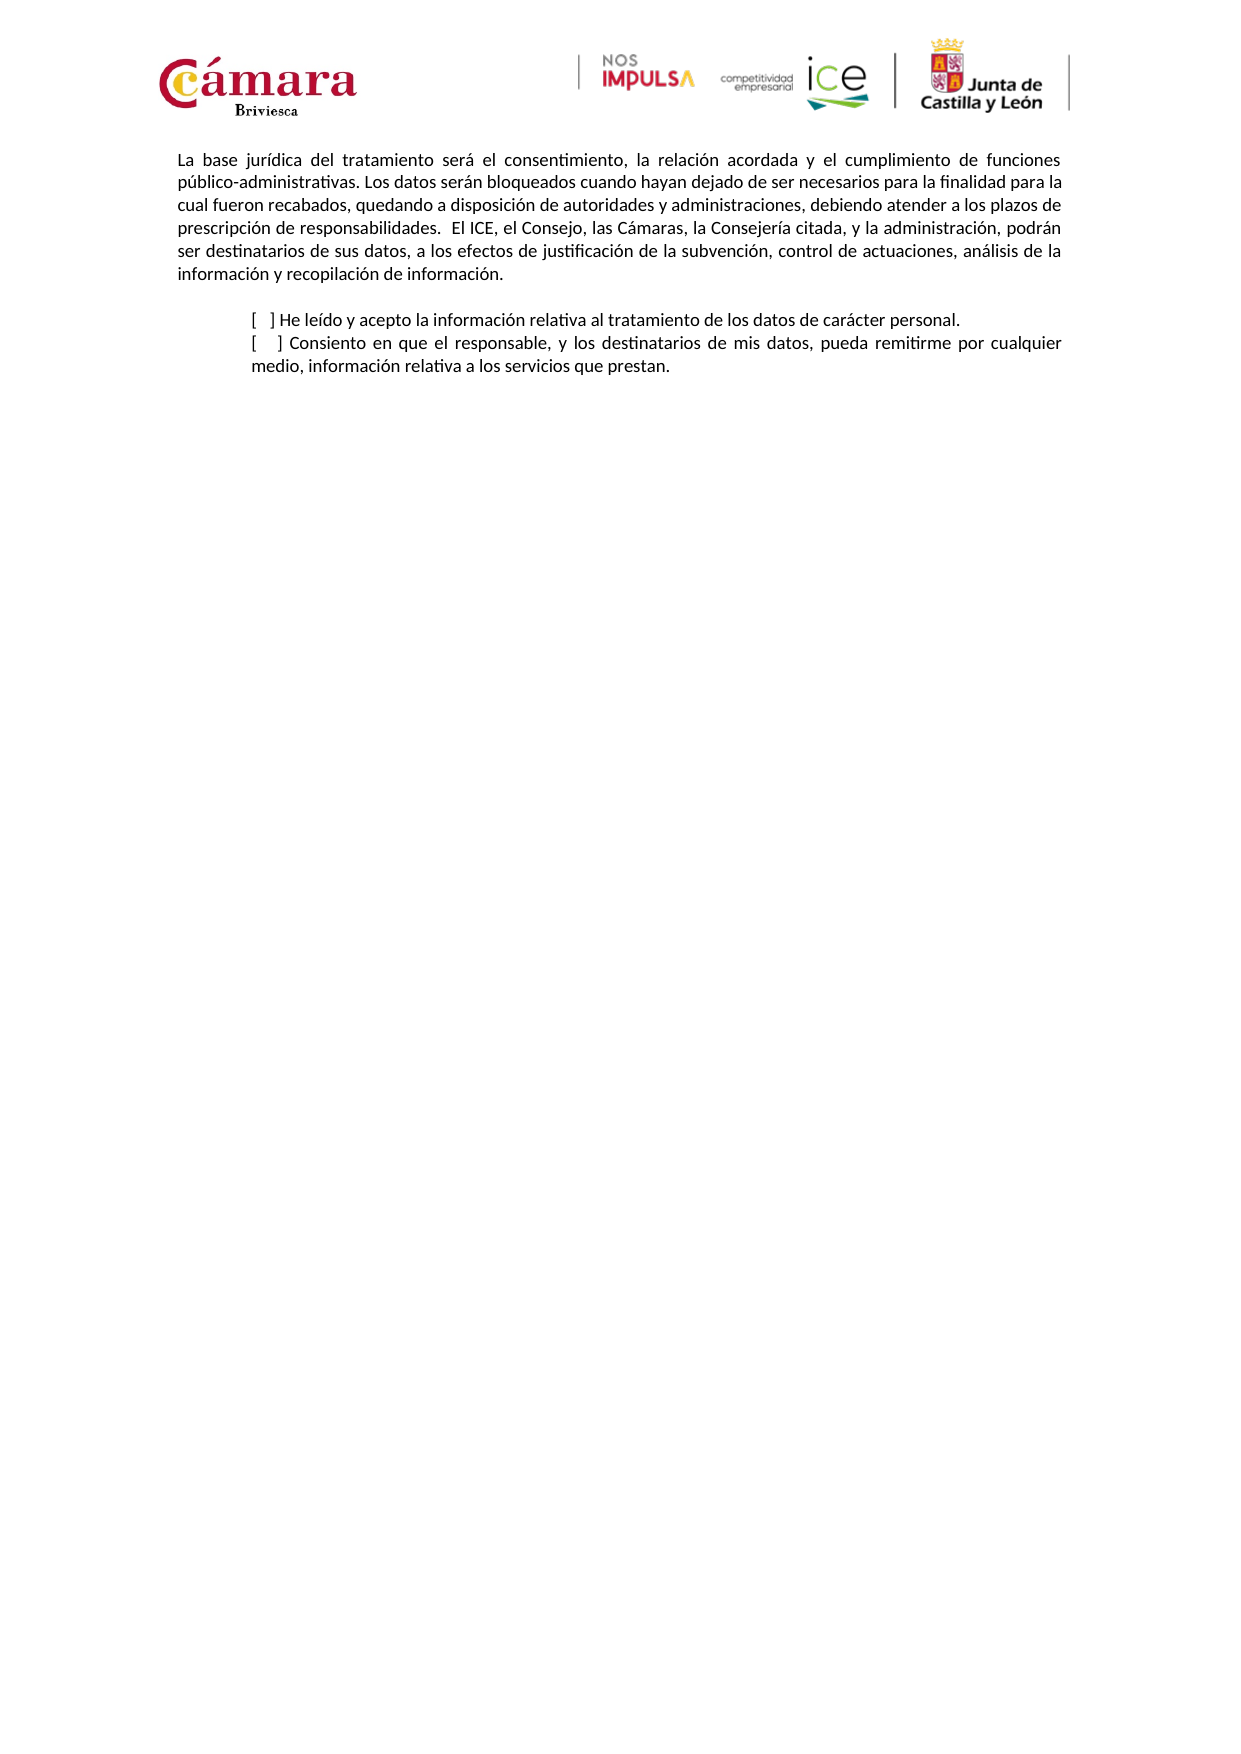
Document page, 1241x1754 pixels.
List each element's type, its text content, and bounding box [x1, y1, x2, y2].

picture [568, 30, 1079, 118]
text [ ] Consiento en que el responsable, y los destinatarios de mis datos, pueda remitirme por cualquier medio, información relativa a los servicios que prestan. [251, 331, 1063, 377]
text La base jurídica del tratamiento será el consentimiento, la relación acordada y el cumplimiento de funciones público-administrativas. Los datos serán bloqueados cuando hayan dejado de ser necesarios para la finalidad para la cual fueron recabados, quedando a disposición de autoridades y administraciones, debiendo atender a los plazos de prescripción de responsabilidades. El ICE, el Consejo, las Cámaras, la Consejería citada, y la administración, podrán ser destinatarios de sus datos, a los efectos de justificación de la subvención, control de actuaciones, análisis de la información y recopilación de información. [177, 148, 1063, 285]
picture [157, 46, 380, 129]
text [ ] He leído y acepto la información relativa al tratamiento de los datos de carácter personal. [251, 308, 1063, 331]
